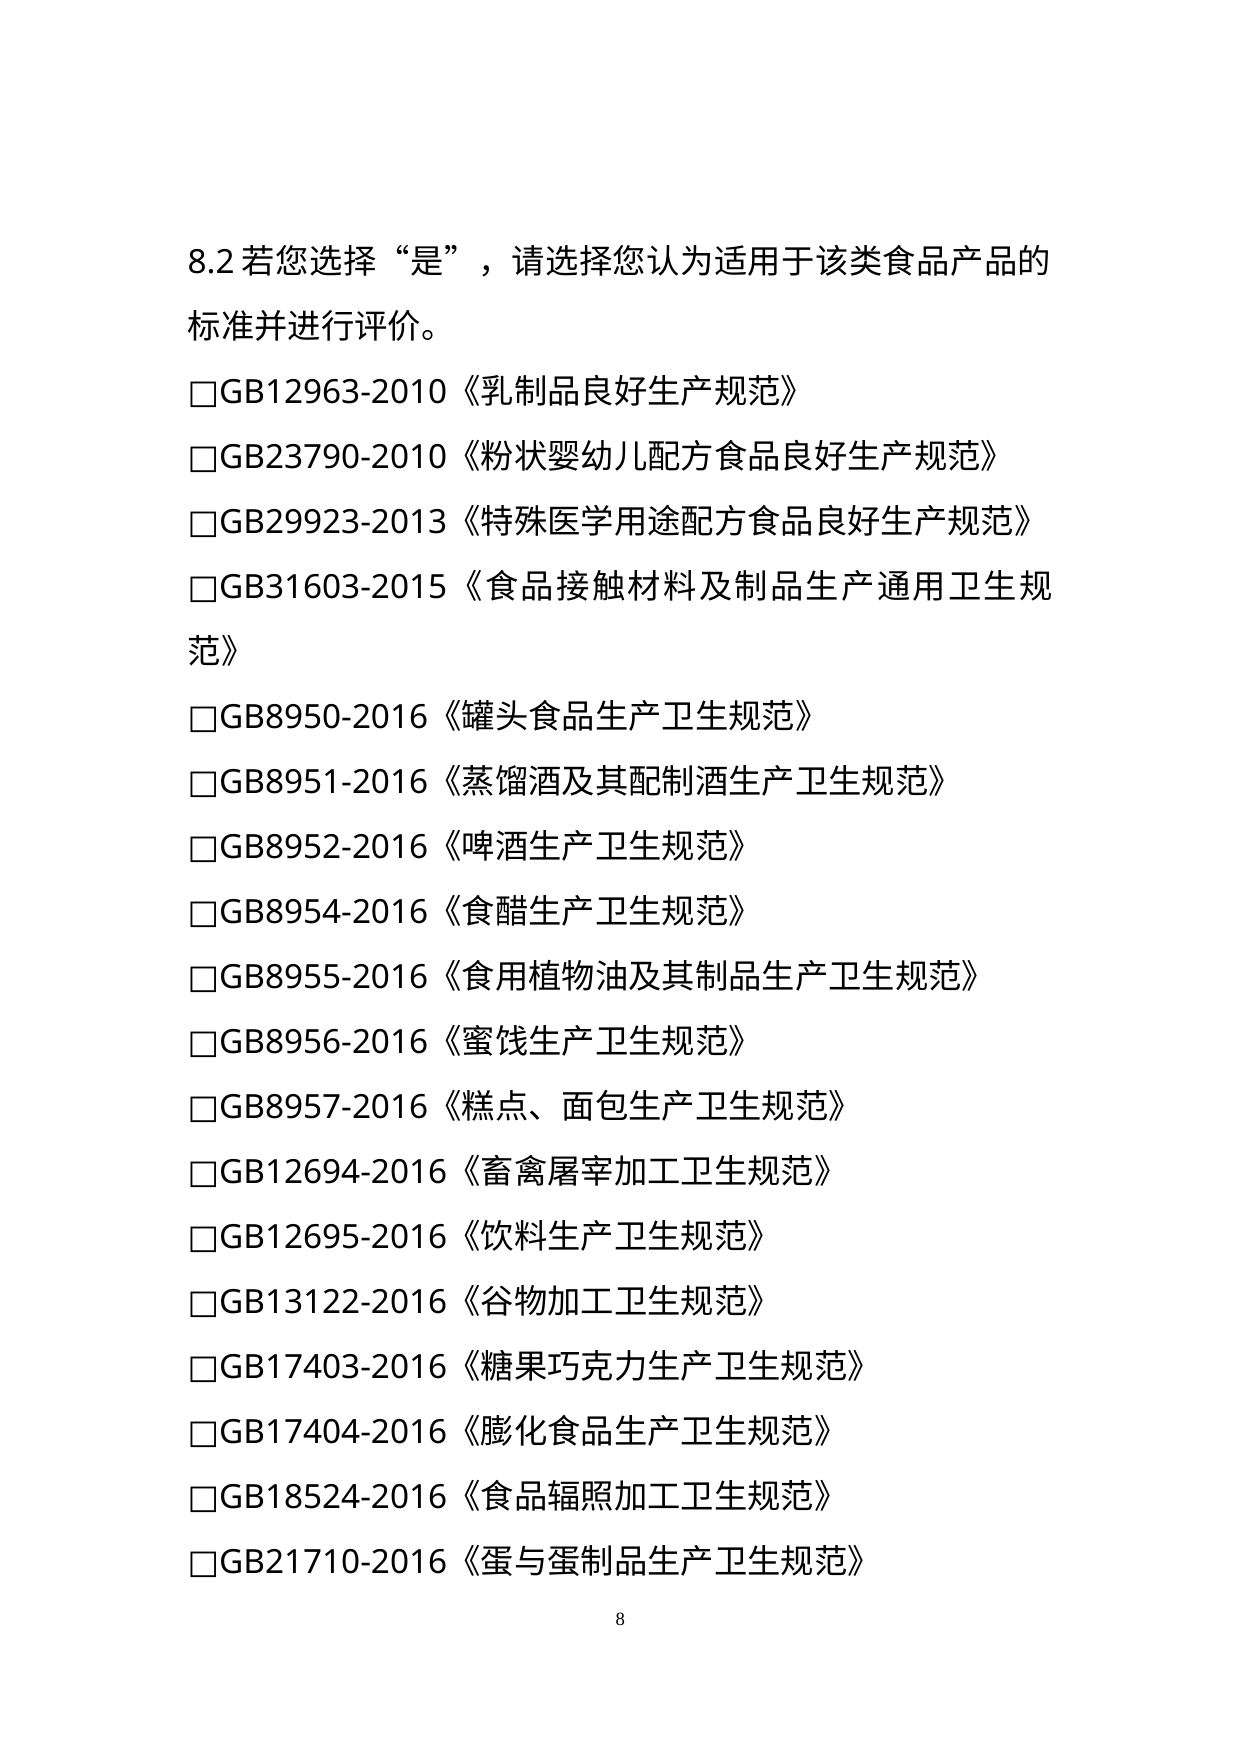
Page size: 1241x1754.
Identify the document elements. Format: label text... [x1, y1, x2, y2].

text □GB8955-2016《食用植物油及其制品生产卫生规范》 [187, 942, 1053, 1007]
text □GB18524-2016《食品辐照加工卫生规范》 [187, 1462, 1053, 1527]
text □GB13122-2016《谷物加工卫生规范》 [187, 1267, 1053, 1332]
text □GB8952-2016《啤酒生产卫生规范》 [187, 812, 1053, 877]
text □GB8956-2016《蜜饯生产卫生规范》 [187, 1007, 1053, 1072]
text □GB12963-2010《乳制品良好生产规范》 [187, 357, 1053, 422]
text □GB12694-2016《畜禽屠宰加工卫生规范》 [187, 1137, 1053, 1202]
text □GB17404-2016《膨化食品生产卫生规范》 [187, 1397, 1053, 1462]
text □GB8954-2016《食醋生产卫生规范》 [187, 877, 1053, 942]
text □GB23790-2010《粉状婴幼儿配方食品良好生产规范》 [187, 422, 1053, 487]
text □GB31603-2015《食品接触材料及制品生产通用卫生规范》 [187, 552, 1053, 682]
text □GB8951-2016《蒸馏酒及其配制酒生产卫生规范》 [187, 747, 1053, 812]
text □GB8957-2016《糕点、面包生产卫生规范》 [187, 1072, 1053, 1137]
text □GB17403-2016《糖果巧克力生产卫生规范》 [187, 1332, 1053, 1397]
text □GB29923-2013《特殊医学用途配方食品良好生产规范》 [187, 487, 1053, 552]
text □GB8950-2016《罐头食品生产卫生规范》 [187, 682, 1053, 747]
text □GB21710-2016《蛋与蛋制品生产卫生规范》 [187, 1527, 1053, 1592]
text □GB12695-2016《饮料生产卫生规范》 [187, 1202, 1053, 1267]
text 8.2若您选择“是”，请选择您认为适用于该类食品产品的标准并进行评价。 [187, 227, 1053, 357]
